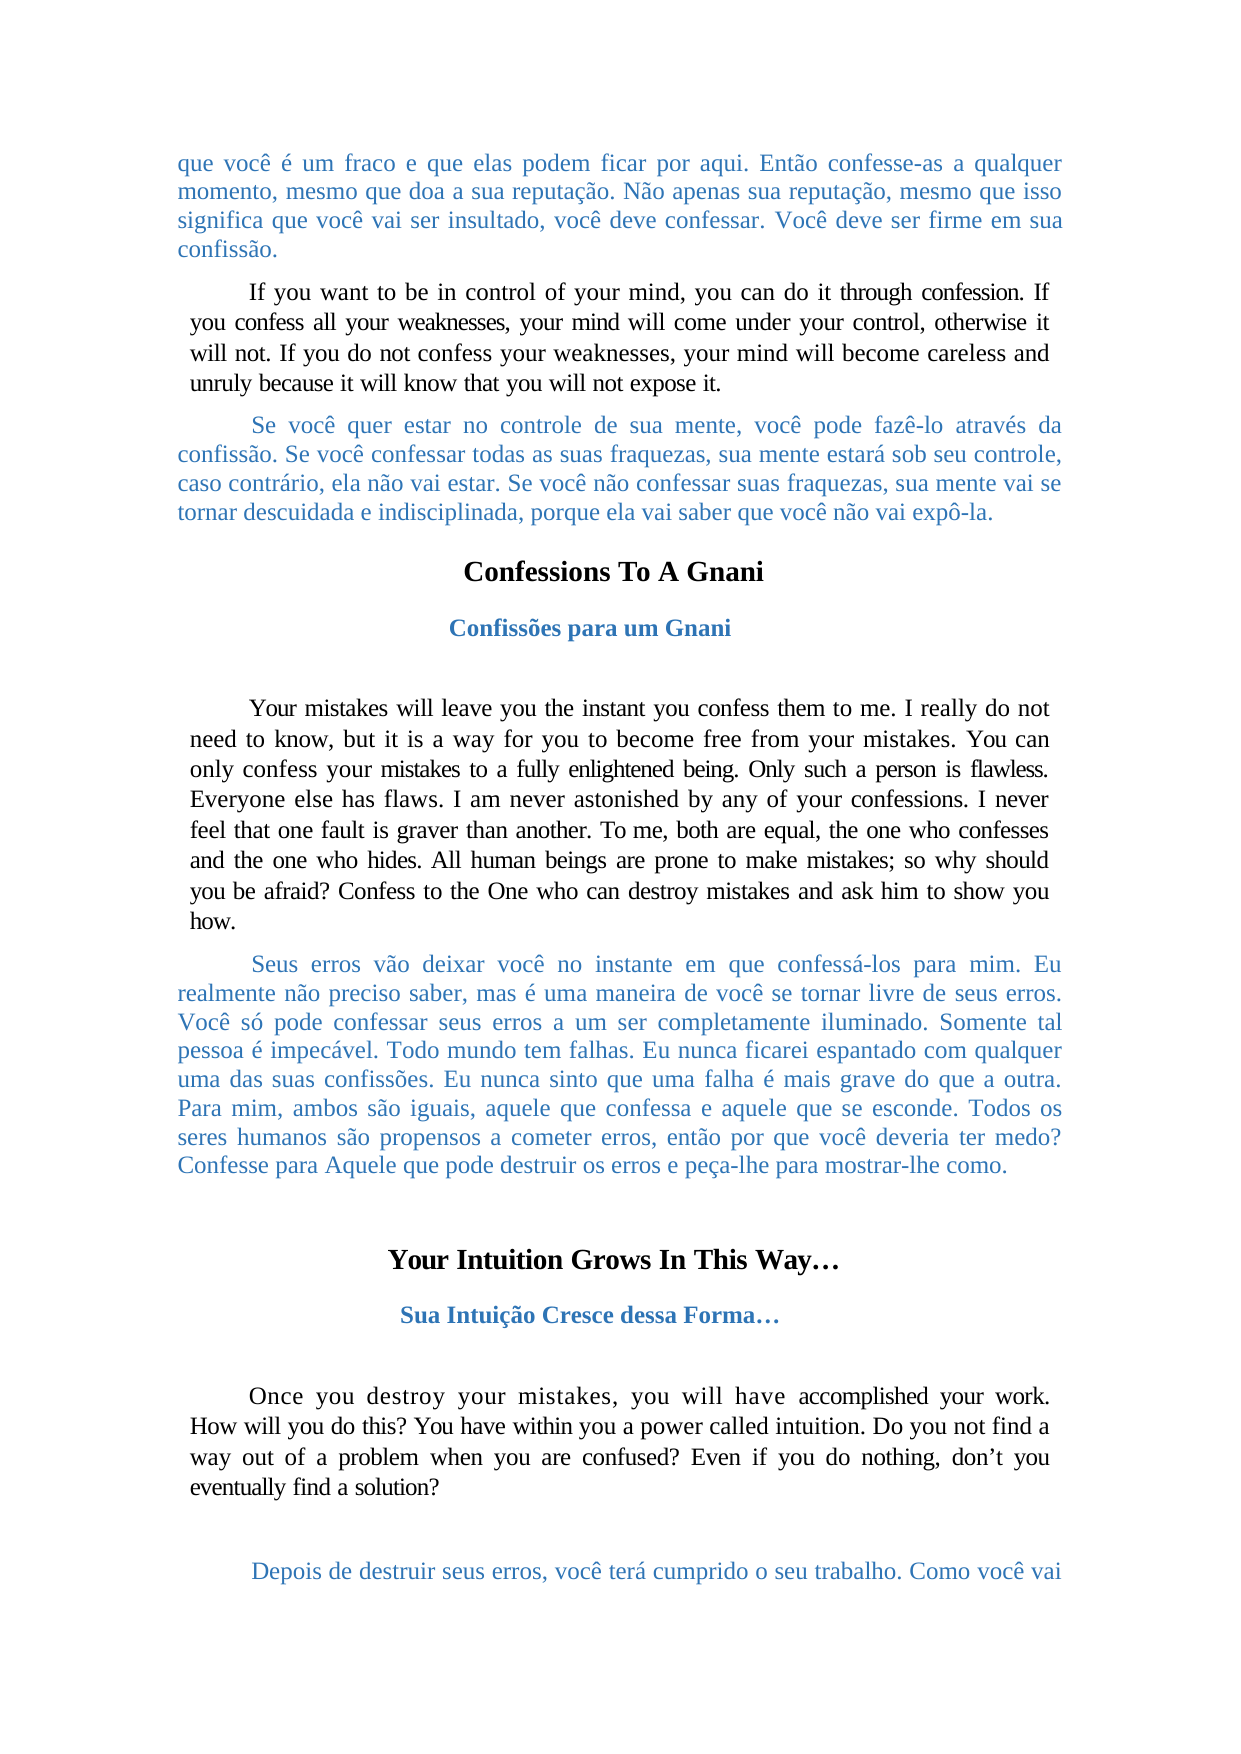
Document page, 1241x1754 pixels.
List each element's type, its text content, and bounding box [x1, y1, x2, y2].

text Seus erros vão deixar você no instante em que confessá-los para mim. Eu realmente não preciso saber, mas é uma maneira de você se tornar livre de seus erros. Você só pode confessar seus erros a um ser completamente iluminado. Somente tal pessoa é impecável. Todo mundo tem falhas. Eu nunca ficarei espantado com qualquer uma das suas confissões. Eu nunca sinto que uma falha é mais grave do que a outra. Para mim, ambos são iguais, aquele que confessa e aquele que se esconde. Todos os seres humanos são propensos a cometer erros, então por que você deveria ter medo? Confesse para Aquele que pode destruir os erros e peça-lhe para mostrar-lhe como. [177, 949, 1063, 1179]
subtitle Sua Intuição Cresce dessa Forma… [117, 1300, 1063, 1329]
text If you want to be in control of your mind, you can do it through confession. If you confess all your weaknesses, your mind will come under your control, otherwise it will not. If you do not confess your weaknesses, your mind will become careless and unruly because it will know that you will not expose it. [189, 277, 1050, 396]
subtitle Your Intuition Grows In This Way… [177, 1242, 1049, 1275]
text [177, 148, 1063, 263]
text Your mistakes will leave you the instant you confess them to me. I really do not need to know, but it is a way for you to become free from your mistakes. You can only confess your mistakes to a fully enlightened being. Only such a person is flawless. Everyone else has flaws. I am never astonished by any of your confessions. I never feel that one fault is graver than another. To me, both are equal, the one who confesses and the one who hides. All human beings are prone to make mistakes; so why should you be afraid? Confess to the One who can destroy mistakes and ask him to show you how. [189, 693, 1050, 935]
text Once you destroy your mistakes, you will have accomplished your work. How will you do this? You have within you a power called intuition. Do you not find a way out of a problem when you are confused? Even if you do nothing, don’t you eventually find a solution? [189, 1381, 1051, 1501]
subtitle Confessions To A Gnani [177, 554, 1050, 588]
subtitle Confissões para um Gnani [117, 613, 1063, 642]
text Se você quer estar no controle de sua mente, você pode fazê-lo através da confissão. Se você confessar todas as suas fraquezas, sua mente estará sob seu controle, caso contrário, ela não vai estar. Se você não confessar suas fraquezas, sua mente vai se tornar descuidada e indisciplinada, porque ela vai saber que você não vai expô-la. [177, 410, 1063, 525]
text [177, 1556, 1063, 1585]
